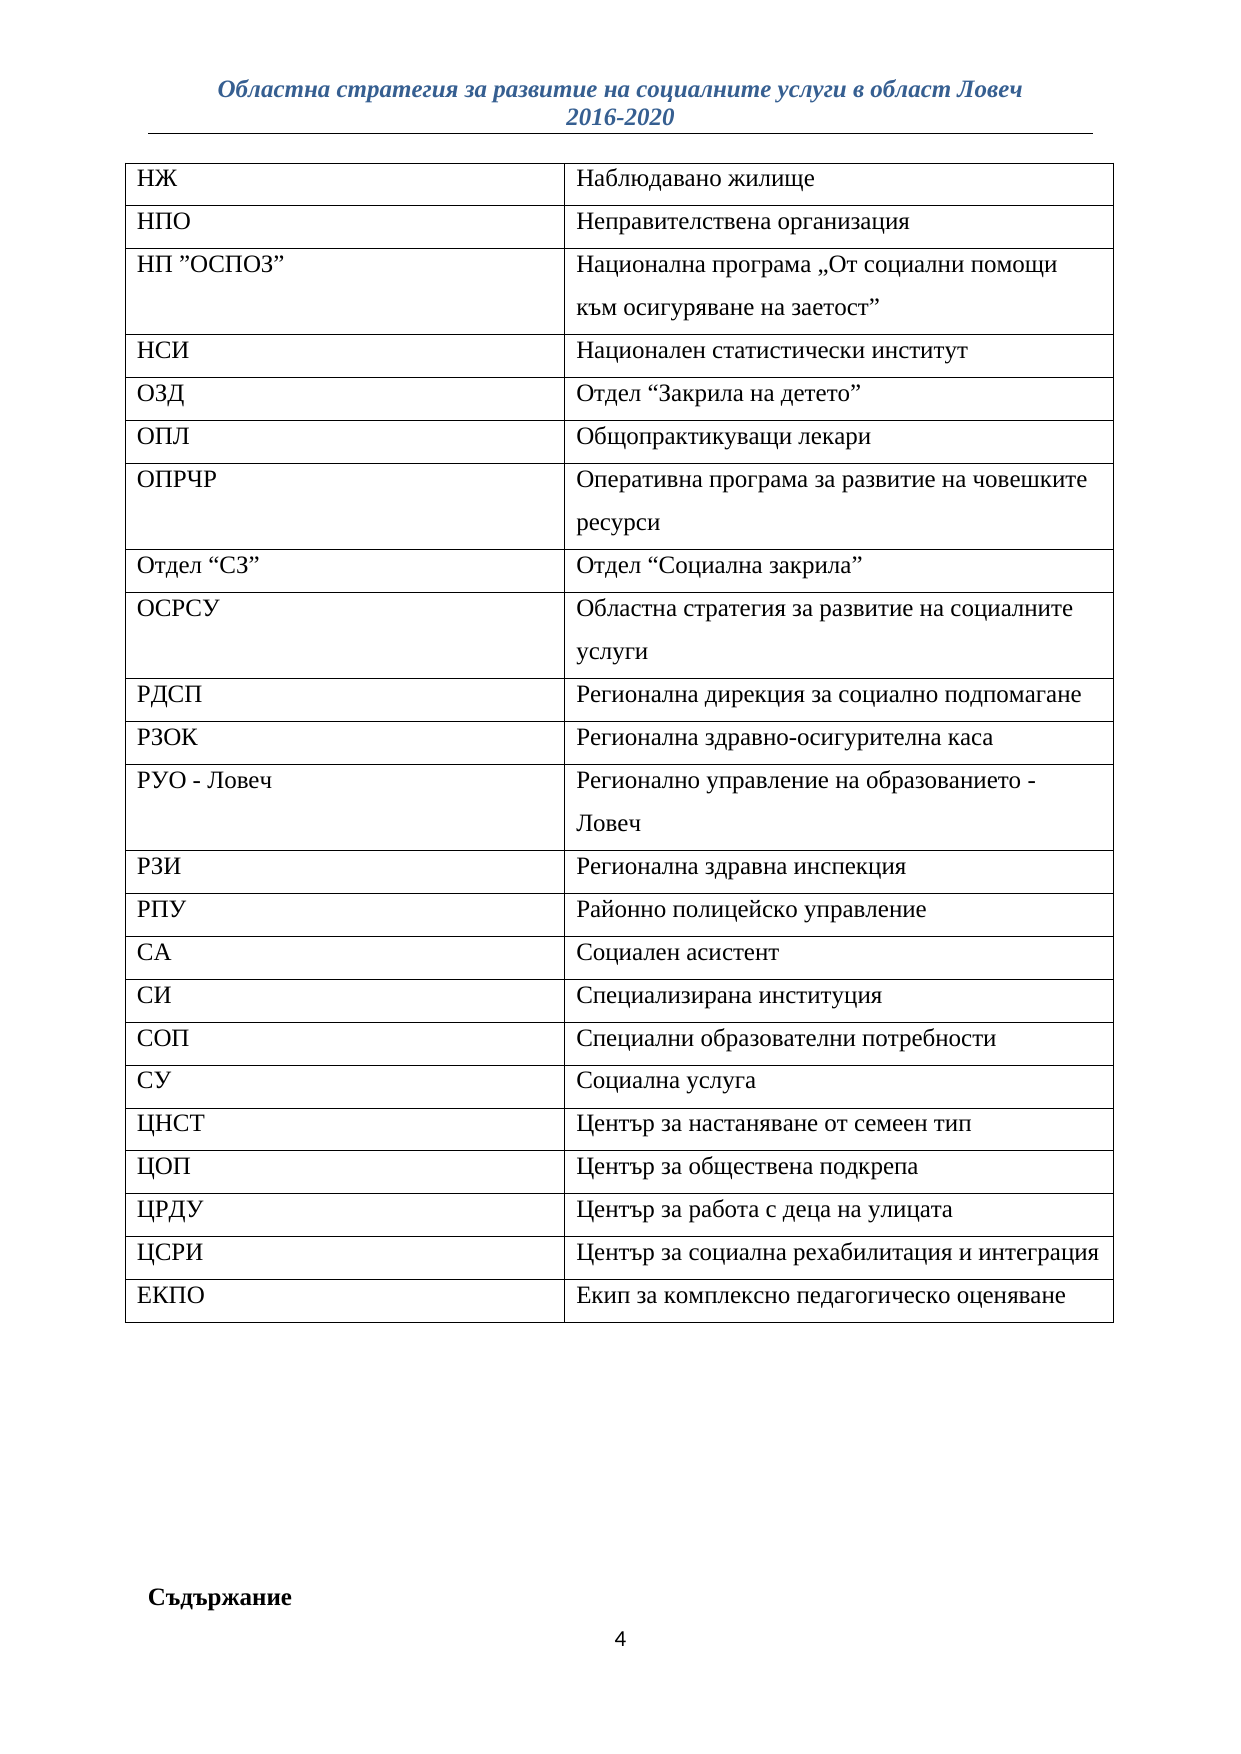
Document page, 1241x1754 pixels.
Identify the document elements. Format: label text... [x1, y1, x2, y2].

text Съдържание [148, 1582, 1093, 1611]
table_cell ЦСРИ [126, 1237, 564, 1279]
table_cell СУ [126, 1066, 564, 1107]
table_cell Екип за комплексно педагогическо оценяване [565, 1280, 1113, 1322]
table_cell Регионална здравно-осигурителна каса [565, 722, 1113, 764]
table_cell Областна стратегия за развитие на социалните услуги [565, 593, 1113, 678]
table_cell Социален асистент [565, 937, 1113, 979]
table_cell Отдел “Социална закрила” [565, 550, 1113, 592]
table_cell Национален статистически институт [565, 335, 1113, 377]
table_cell ЦОП [126, 1151, 564, 1193]
table_cell ОЗД [126, 378, 564, 420]
table_cell Отдел “Закрила на детето” [565, 378, 1113, 420]
table_cell Специални образователни потребности [565, 1023, 1113, 1064]
table_cell НЖ [126, 164, 564, 205]
table_cell НСИ [126, 335, 564, 377]
table_cell Регионална дирекция за социално подпомагане [565, 679, 1113, 721]
table_cell Наблюдавано жилище [565, 164, 1113, 205]
table_cell Социална услуга [565, 1066, 1113, 1107]
table_cell РПУ [126, 894, 564, 936]
table_cell Център за настаняване от семеен тип [565, 1109, 1113, 1150]
table_cell Отдел “СЗ” [126, 550, 564, 592]
table_cell ЦНСТ [126, 1109, 564, 1150]
table_cell Районно полицейско управление [565, 894, 1113, 936]
table_cell Оперативна програма за развитие на човешките ресурси [565, 464, 1113, 549]
table_cell СОП [126, 1023, 564, 1064]
table_cell РУО - Ловеч [126, 765, 564, 850]
table_cell РЗИ [126, 851, 564, 893]
table_cell Общопрактикуващи лекари [565, 421, 1113, 463]
table_cell РДСП [126, 679, 564, 721]
table_cell ОСРСУ [126, 593, 564, 678]
table_cell РЗОК [126, 722, 564, 764]
table_cell ОПРЧР [126, 464, 564, 549]
table_cell Специализирана институция [565, 980, 1113, 1022]
table_cell СИ [126, 980, 564, 1022]
table_cell ОПЛ [126, 421, 564, 463]
table_cell Център за социална рехабилитация и интеграция [565, 1237, 1113, 1279]
table_cell Регионална здравна инспекция [565, 851, 1113, 893]
table_cell Център за обществена подкрепа [565, 1151, 1113, 1193]
table_cell ЕКПО [126, 1280, 564, 1322]
table_cell Неправителствена организация [565, 206, 1113, 248]
table_cell ЦРДУ [126, 1194, 564, 1236]
table_cell НП ”ОСПОЗ” [126, 249, 564, 334]
table_cell НПО [126, 206, 564, 248]
table_cell Национална програма „От социални помощи към осигуряване на заетост” [565, 249, 1113, 334]
table_cell СА [126, 937, 564, 979]
table_cell Регионално управление на образованието - Ловеч [565, 765, 1113, 850]
table_cell Център за работа с деца на улицата [565, 1194, 1113, 1236]
